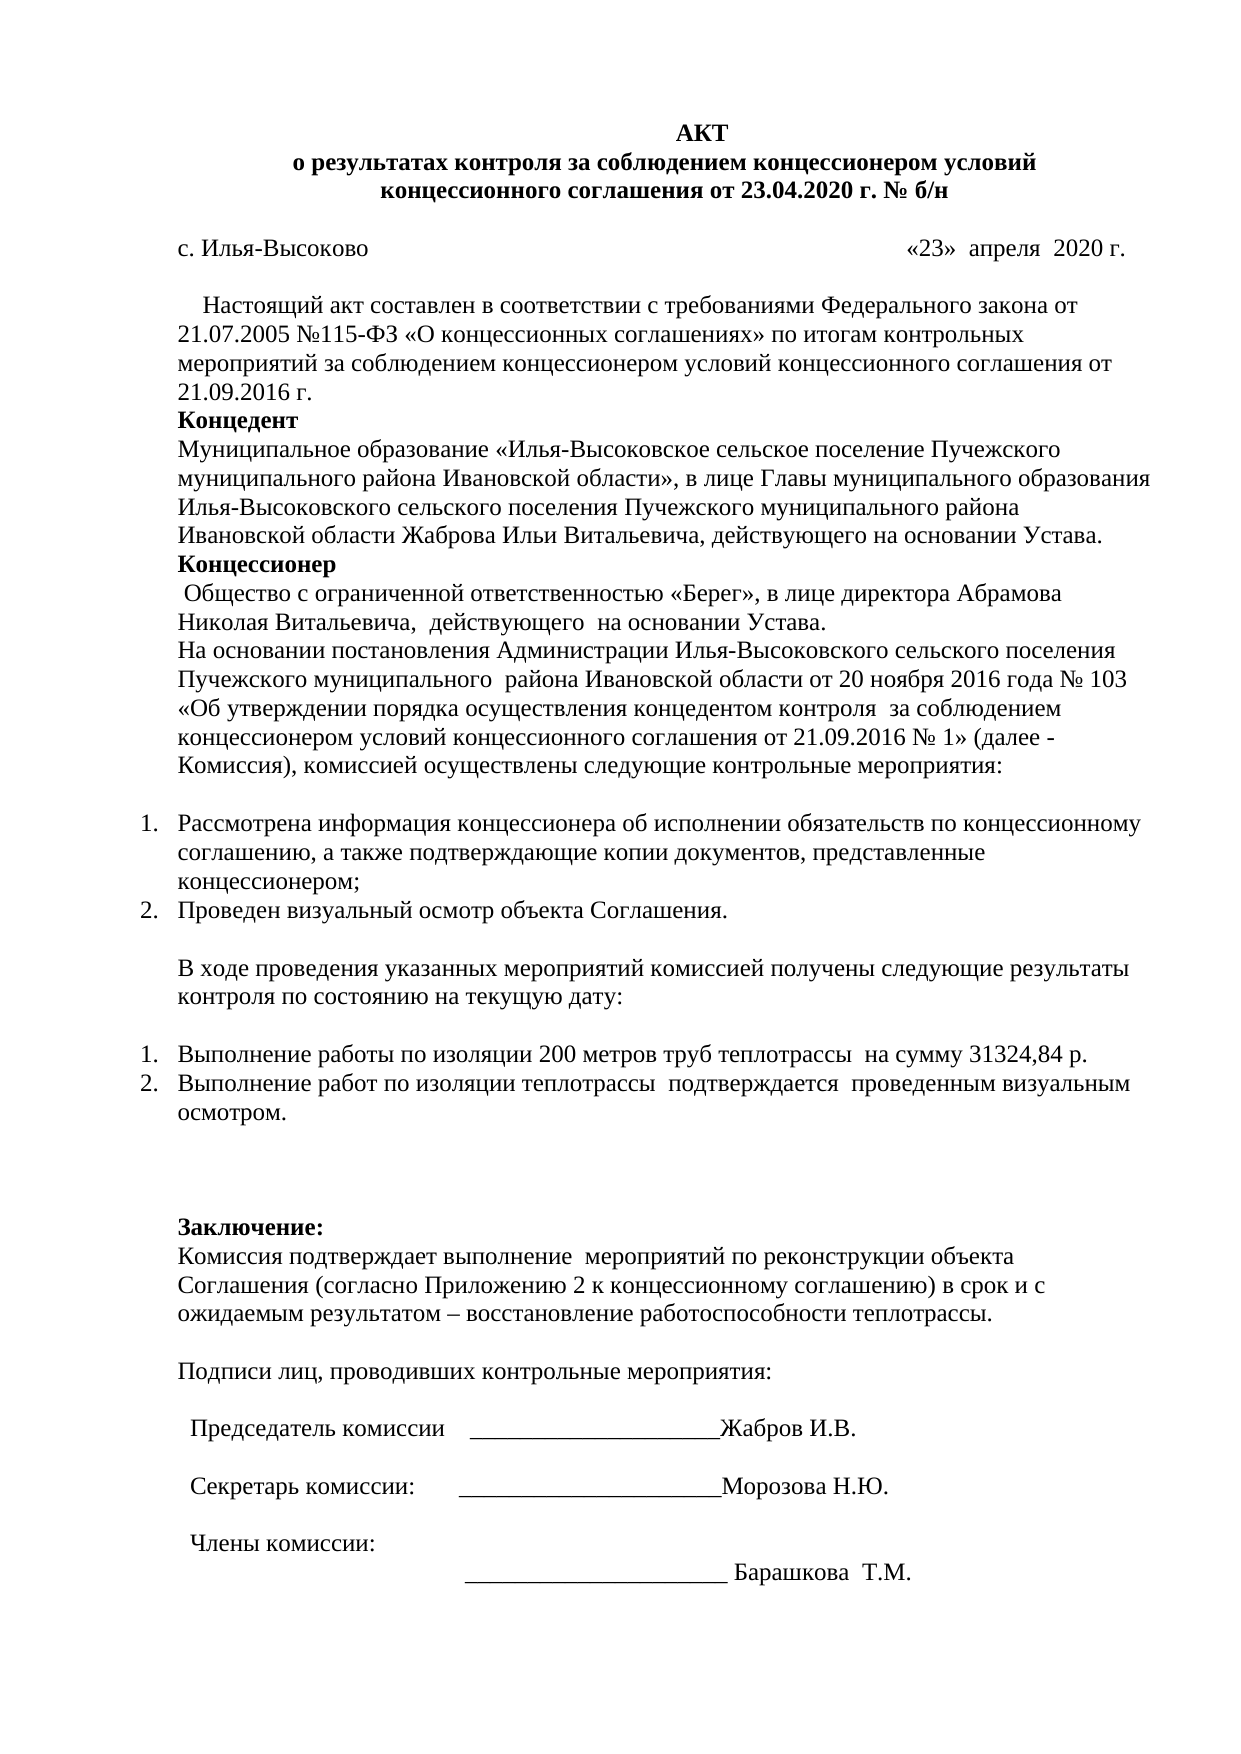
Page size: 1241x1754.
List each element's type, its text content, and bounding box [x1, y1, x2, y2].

list Рассмотрена информация концессионера об исполнении обязательств по концессионному соглашению, а также подтверждающие копии документов, представленные концессионером; [140, 808, 1152, 895]
text _____________________ Барашкова Т.М. [177, 1557, 1152, 1586]
text Председатель комиссии ____________________Жабров И.В. [177, 1413, 1152, 1442]
text Общество с ограниченной ответственностью «Берег», в лице директора Абрамова Николая Витальевича, действующего на основании Устава. [177, 578, 1152, 636]
text о результатах контроля за соблюдением концессионером условий концессионного соглашения от 23.04.2020 г. № б/н [177, 147, 1152, 204]
list Выполнение работы по изоляции 200 метров труб теплотрассы на сумму 31324,84 р. [140, 1039, 1152, 1068]
text В ходе проведения указанных мероприятий комиссией получены следующие результаты контроля по состоянию на текущую дату: [177, 953, 1152, 1010]
text Концедент [177, 406, 1152, 434]
text Комиссия подтверждает выполнение мероприятий по реконструкции объекта Соглашения (согласно Приложению 2 к концессионному соглашению) в срок и с ожидаемым результатом – восстановление работоспособности теплотрассы. [177, 1241, 1152, 1327]
text АКТ [252, 118, 1152, 147]
list Проведен визуальный осмотр объекта Соглашения. [140, 895, 1152, 923]
list Выполнение работ по изоляции теплотрассы подтверждается проведенным визуальным осмотром. [140, 1068, 1152, 1126]
text Концессионер [177, 549, 1152, 578]
text На основании постановления Администрации Илья-Высоковского сельского поселения Пучежского муниципального района Ивановской области от 20 ноября 2016 года № 103 «Об утверждении порядка осуществления концедентом контроля за соблюдением концессионером условий концессионного соглашения от 21.09.2016 № 1» (далее - Комиссия), комиссией осуществлены следующие контрольные мероприятия: [177, 636, 1152, 779]
text Муниципальное образование «Илья-Высоковское сельское поселение Пучежского муниципального района Ивановской области», в лице Главы муниципального образования Илья-Высоковского сельского поселения Пучежского муниципального района Ивановской области Жаброва Ильи Витальевича, действующего на основании Устава. [177, 434, 1152, 549]
text Подписи лиц, проводивших контрольные мероприятия: [177, 1356, 1152, 1385]
text Члены комиссии: [177, 1528, 1152, 1557]
text Заключение: [177, 1212, 1152, 1241]
text Секретарь комиссии: _____________________Морозова Н.Ю. [177, 1471, 1152, 1500]
text с. Илья-Высоково «23» апреля 2020 г. [177, 233, 1152, 262]
text Настоящий акт составлен в соответствии с требованиями Федерального закона от 21.07.2005 №115-ФЗ «О концессионных соглашениях» по итогам контрольных мероприятий за соблюдением концессионером условий концессионного соглашения от 21.09.2016 г. [177, 291, 1152, 406]
